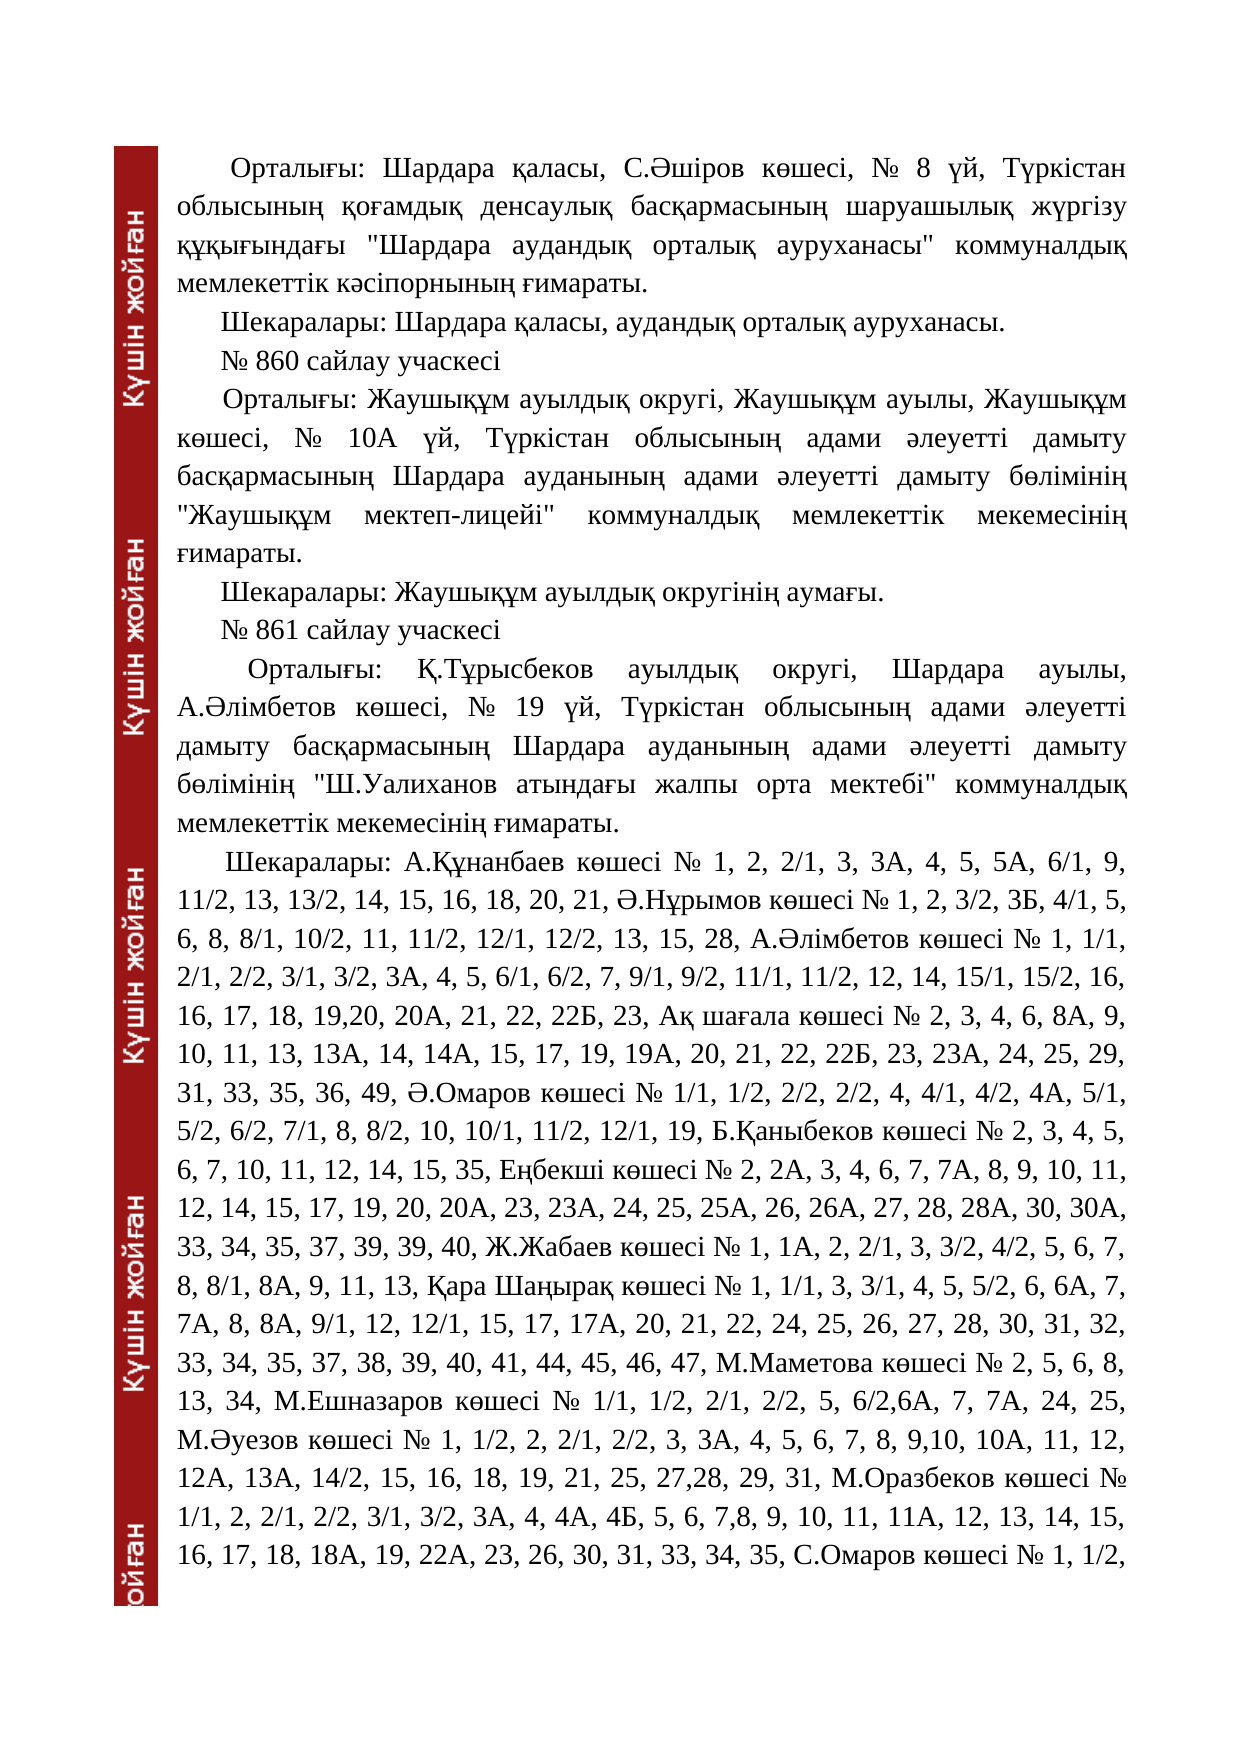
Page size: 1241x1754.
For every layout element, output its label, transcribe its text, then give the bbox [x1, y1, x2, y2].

text Орталығы: Қ.Тұрысбеков ауылдық округі, Шардара ауылы, А.Әлімбетов көшесі, № 19 үй, Түркістан облысының адами әлеуетті дамыту басқармасының Шардара ауданының адами әлеуетті дамыту бөлімінің "Ш.Уалиханов атындағы жалпы орта мектебі" коммуналдық мемлекеттік мекемесінің ғимараты. [112, 651, 1128, 839]
picture [114, 839, 158, 844]
text Орталығы: Жаушықұм ауылдық округі, Жаушықұм ауылы, Жаушықұм көшесі, № 10А үй, Түркістан облысының адами әлеуетті дамыту басқармасының Шардара ауданының адами әлеуетті дамыту бөлімінің "Жаушықұм мектеп-лицейі" коммуналдық мемлекеттік мекемесінің ғимараты. [112, 381, 1128, 569]
picture [114, 569, 158, 574]
picture [114, 338, 158, 343]
picture [114, 299, 158, 304]
picture [114, 1571, 158, 1606]
picture [114, 376, 158, 381]
text Шекаралары: Жаушықұм ауылдық округінің аумағы. [112, 574, 1128, 607]
picture [114, 146, 158, 150]
picture [114, 607, 158, 612]
picture [114, 646, 158, 651]
text Орталығы: Шардара қаласы, С.Әшіров көшесі, № 8 үй, Түркістан облысының қоғамдық денсаулық басқармасының шаруашылық жүргізу құқығындағы "Шардара аудандық орталық ауруханасы" коммуналдық мемлекеттік кәсіпорнының ғимараты. [112, 150, 1128, 299]
text № 861 сайлау учаскесі [112, 612, 1128, 646]
text Шекаралары: Шардара қаласы, аудандық орталық ауруханасы. [112, 304, 1128, 338]
text № 860 сайлау учаскесі [112, 343, 1128, 376]
